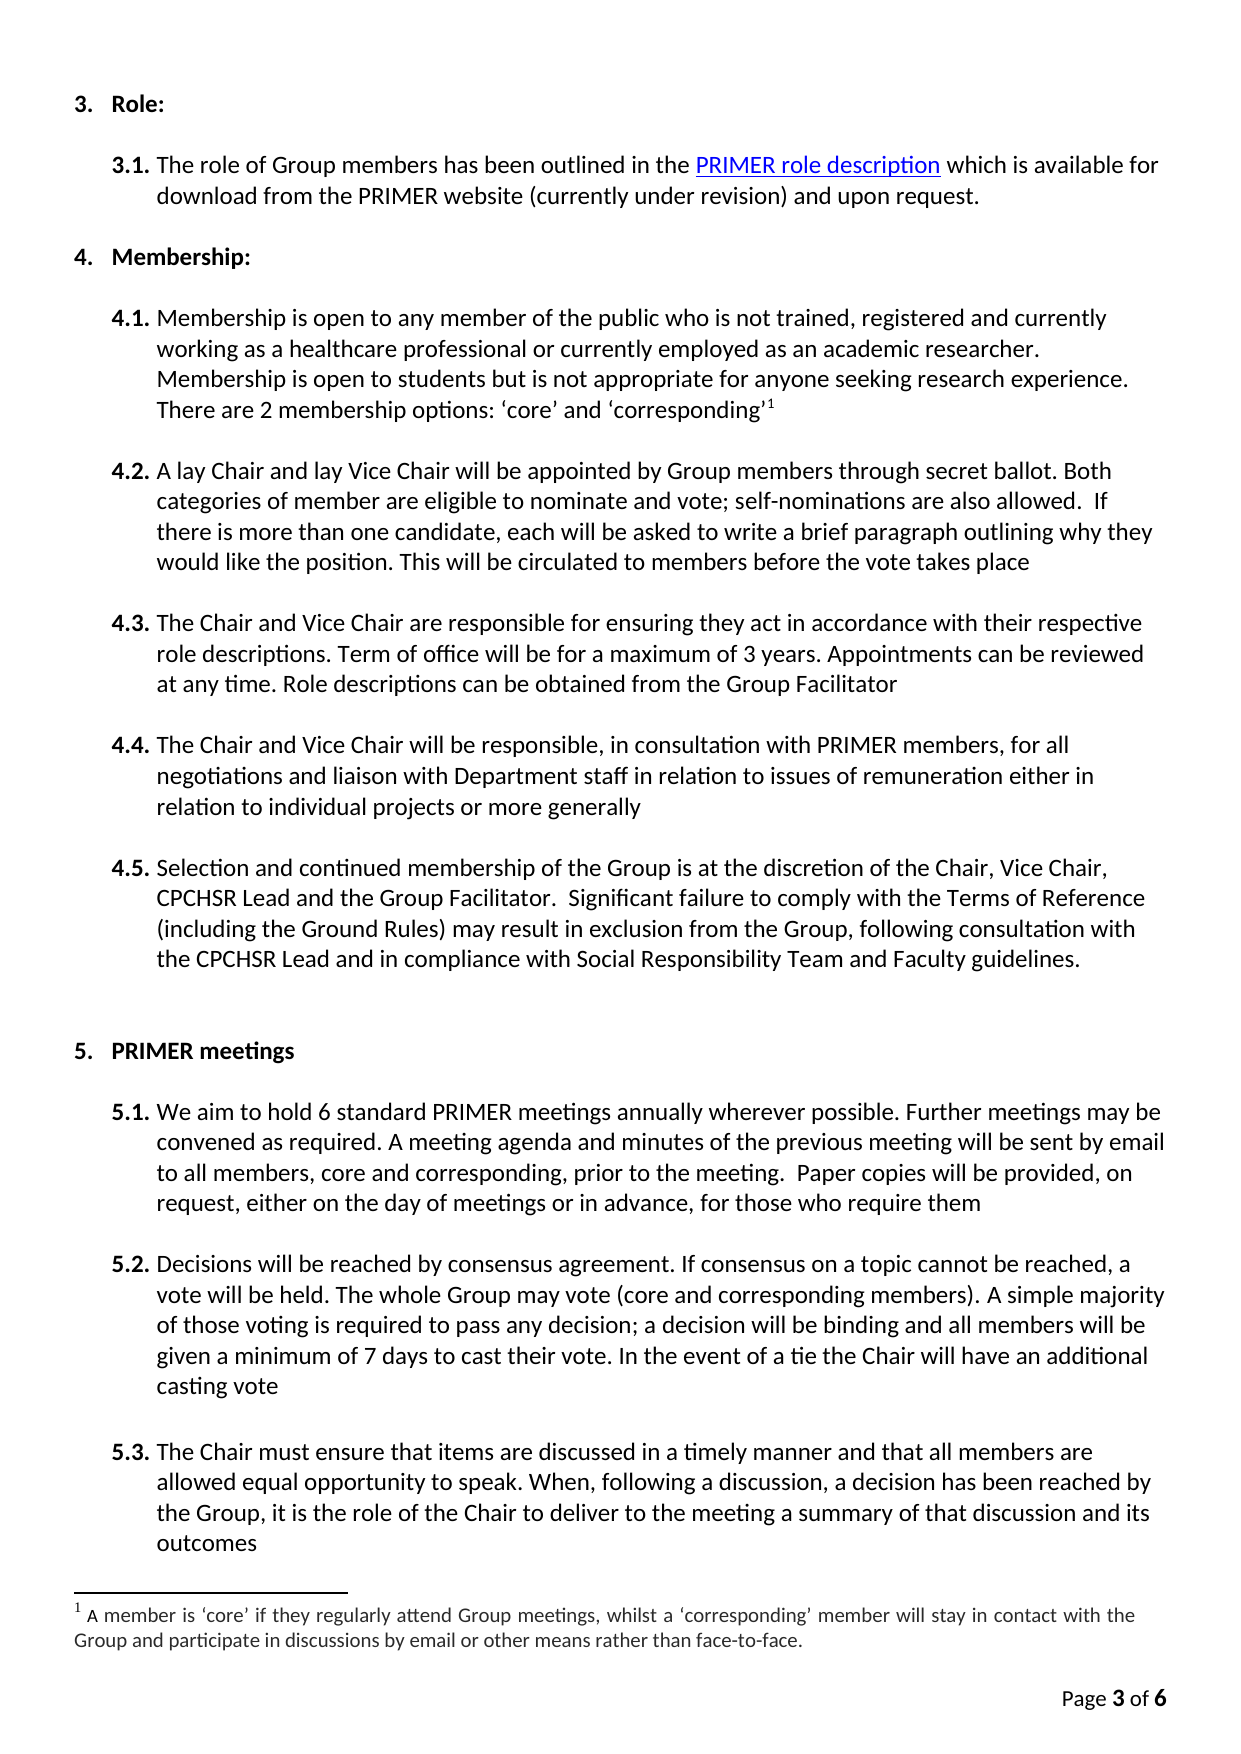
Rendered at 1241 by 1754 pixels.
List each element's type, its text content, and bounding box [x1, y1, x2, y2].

list The Chair must ensure that items are discussed in a timely manner and that all members are allowed equal opportunity to speak. When, following a discussion, a decision has been reached by the Group, it is the role of the Chair to deliver to the meeting a summary of that discussion and its outcomes [111, 1436, 1167, 1558]
list PRIMER meetings [74, 1035, 1167, 1065]
list The Chair and Vice Chair will be responsible, in consultation with PRIMER members, for all negotiations and liaison with Department staff in relation to issues of remuneration either in relation to individual projects or more generally [111, 729, 1167, 821]
list The role of Group members has been outlined in the PRIMER role description which is available for download from the PRIMER website (currently under revision) and upon request. [111, 150, 1167, 211]
list The Chair and Vice Chair are responsible for ensuring they act in accordance with their respective role descriptions. Term of office will be for a maximum of 3 years. Appointments can be reviewed at any time. Role descriptions can be obtained from the Group Facilitator [111, 607, 1167, 699]
list Role: [74, 89, 1167, 119]
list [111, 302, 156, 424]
list Selection and continued membership of the Group is at the discretion of the Chair, Vice Chair, CPCHSR Lead and the Group Facilitator. Significant failure to comply with the Terms of Reference (including the Ground Rules) may result in exclusion from the Group, following consultation with the CPCHSR Lead and in compliance with Social Responsibility Team and Faculty guidelines. [111, 852, 1167, 974]
list Membership: [74, 241, 1167, 272]
list Membership is open to any member of the public who is not trained, registered and currently working as a healthcare professional or currently employed as an academic researcher. Membership is open to students but is not appropriate for anyone seeking research experience. There are 2 membership options: ‘core’ and ‘corresponding’ [774, 302, 1167, 424]
list Decisions will be reached by consensus agreement. If consensus on a topic cannot be reached, a vote will be held. The whole Group may vote (core and corresponding members). A simple majority of those voting is required to pass any decision; a decision will be binding and all members will be given a minimum of 7 days to cast their vote. In the event of a tie the Chair will have an additional casting vote [111, 1248, 1167, 1401]
list We aim to hold 6 standard PRIMER meetings annually wherever possible. Further meetings may be convened as required. A meeting agenda and minutes of the previous meeting will be sent by email to all members, core and corresponding, prior to the meeting. Paper copies will be provided, on request, either on the day of meetings or in advance, for those who require them [111, 1096, 1167, 1218]
list A lay Chair and lay Vice Chair will be appointed by Group members through secret ballot. Both categories of member are eligible to nominate and vote; self-nominations are also allowed. If there is more than one candidate, each will be asked to write a brief paragraph outlining why they would like the position. This will be circulated to members before the vote takes place [111, 455, 1167, 577]
